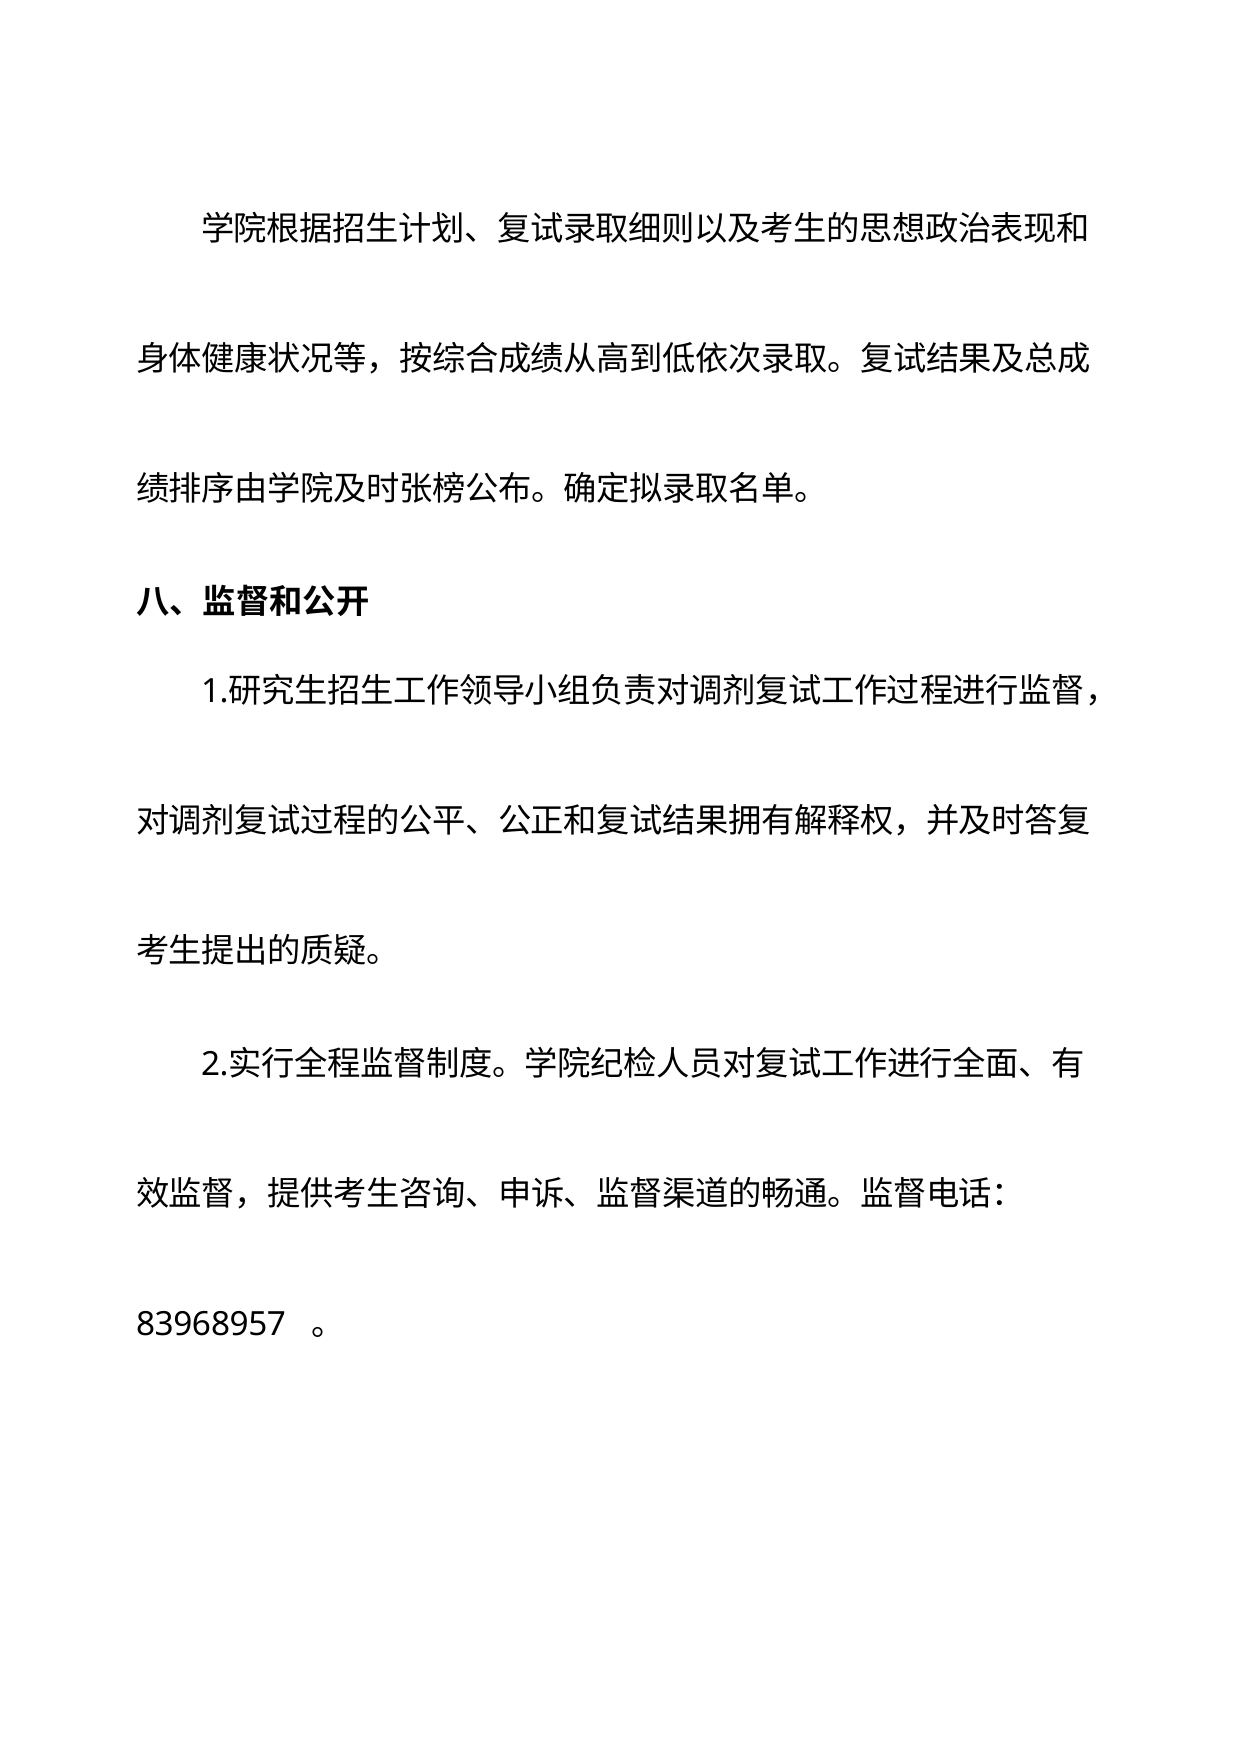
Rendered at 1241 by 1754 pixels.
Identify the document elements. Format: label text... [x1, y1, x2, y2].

text 学院根据招生计划、复试录取细则以及考生的思想政治表现和身体健康状况等，按综合成绩从高到低依次录取。复试结果及总成绩排序由学院及时张榜公布。确定拟录取名单。 [136, 193, 1104, 518]
text 1.研究生招生工作领导小组负责对调剂复试工作过程进行监督，对调剂复试过程的公平、公正和复试结果拥有解释权，并及时答复考生提出的质疑。 [136, 655, 1104, 980]
text 2.实行全程监督制度。学院纪检人员对复试工作进行全面、有效监督，提供考生咨询、申诉、监督渠道的畅通。监督电话：83968957 。 [136, 1028, 1104, 1353]
text 八、监督和公开 [136, 566, 1104, 631]
